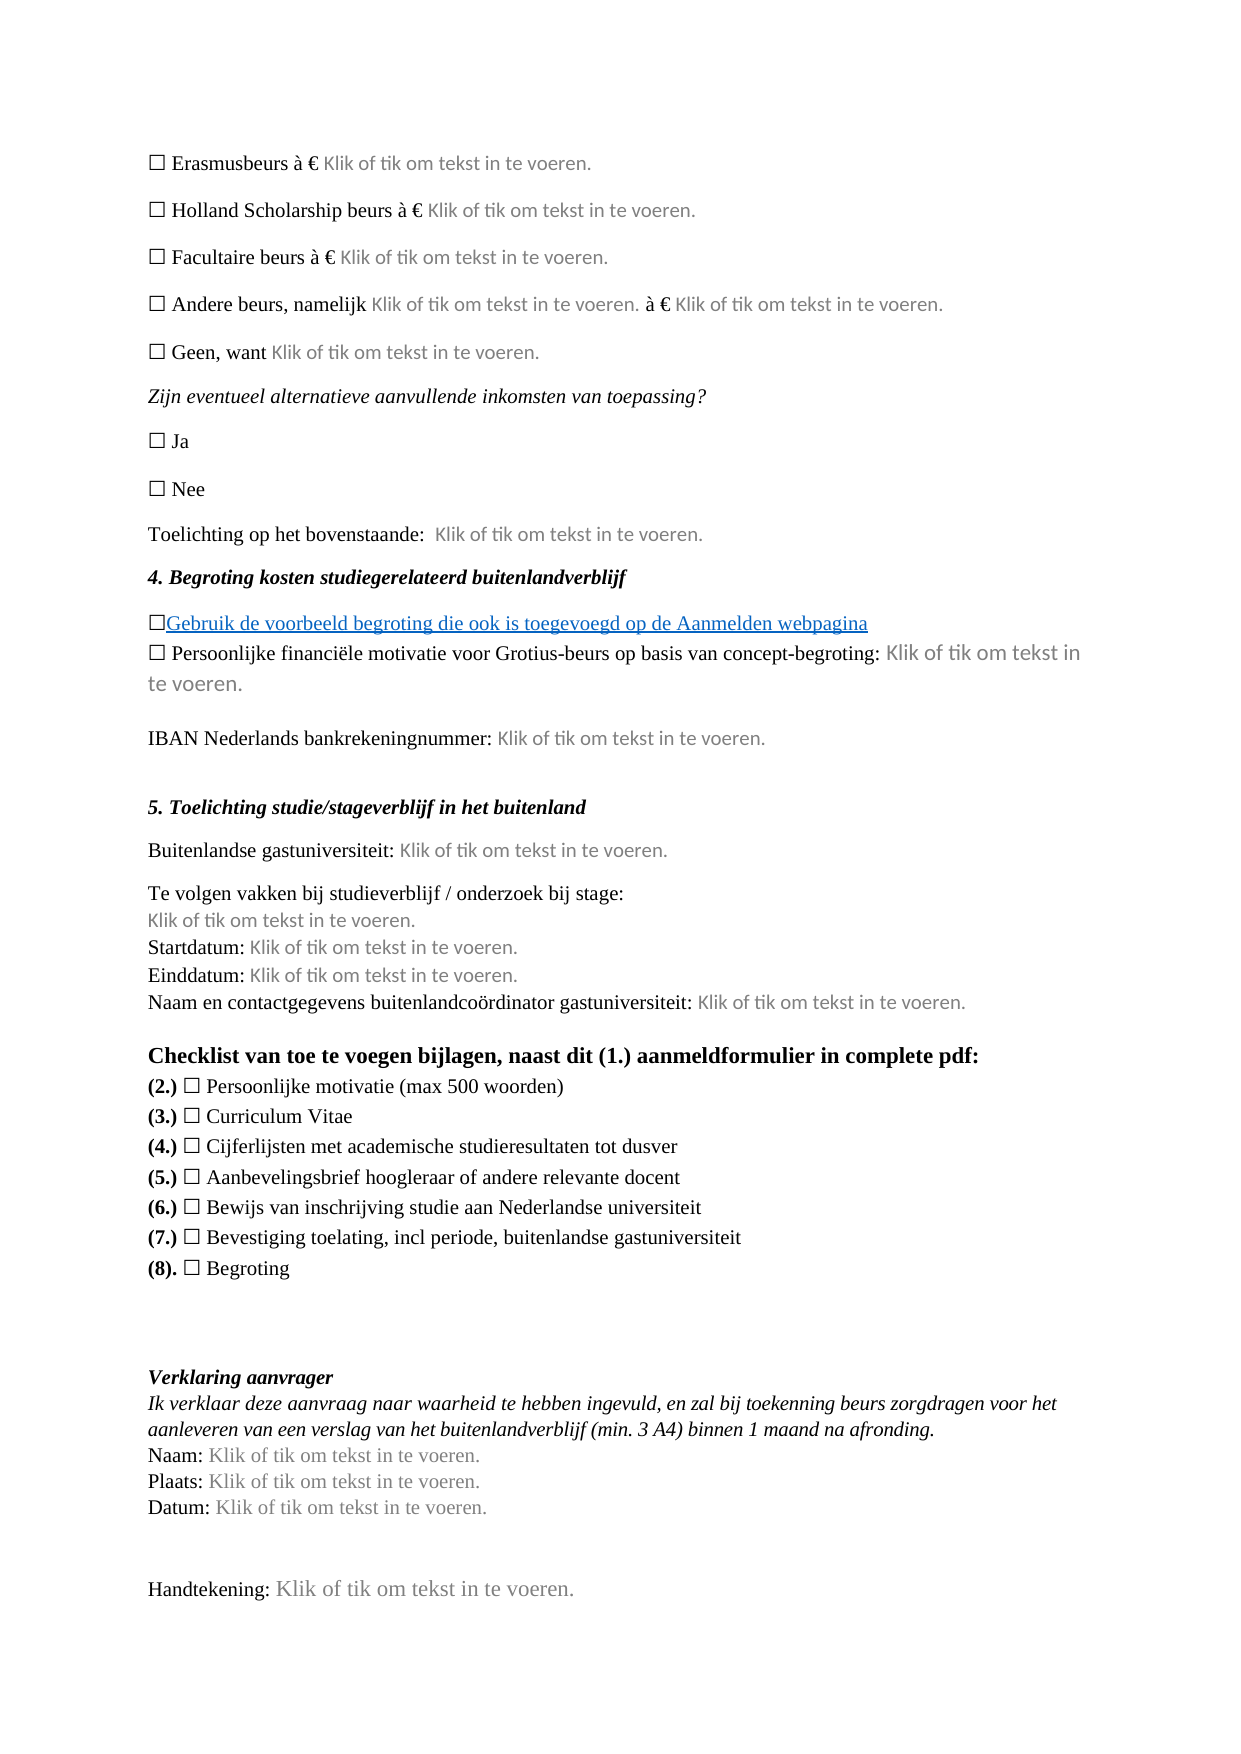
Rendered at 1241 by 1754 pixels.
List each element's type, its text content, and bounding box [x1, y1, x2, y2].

text 5. Toelichting studie/stageverblijf in het buitenland [148, 769, 1093, 819]
text Andere beurs, namelijk à € [148, 289, 1093, 318]
text Nee [148, 474, 1093, 502]
text Ja [148, 427, 1093, 455]
text Geen, want [148, 337, 1093, 365]
text Zijn eventueel alternatieve aanvullende inkomsten van toepassing? [148, 384, 1093, 408]
text Buitenlandse gastuniversiteit: [148, 837, 1093, 863]
text Gebruik de voorbeeld begroting die ook is toegevoegd op de Aanmelden webpagina Persoonlijke financiële motivatie voor Grotius-beurs op basis van concept-begroting: IBAN Nederlands bankrekeningnummer: [148, 608, 1093, 750]
text Facultaire beurs à € [148, 242, 1093, 271]
text Toelichting op het bovenstaande: [148, 521, 1093, 547]
text Holland Scholarship beurs à € [148, 195, 1093, 223]
text 4. Begroting kosten studiegerelateerd buitenlandverblijf [148, 565, 1093, 589]
text Erasmusbeurs à € [148, 148, 1093, 176]
text Te volgen vakken bij studieverblijf / onderzoek bij stage: Startdatum: Einddatum: Naam en contactgegevens buitenlandcoördinator gastuniversiteit: Checklist van toe te voegen bijlagen, naast dit (1.) aanmeldformulier in complete pdf: (2.) Persoonlijke motivatie (max 500 woorden) (3.) Curriculum Vitae (4.) Cijferlijsten met academische studieresultaten tot dusver (5.) Aanbevelingsbrief hoogleraar of andere relevante docent (6.) Bewijs van inschrijving studie aan Nederlandse universiteit (7.) Bevestiging toelating, incl periode, buitenlandse gastuniversiteit (8). Begroting Verklaring aanvrager Ik verklaar deze aanvraag naar waarheid te hebben ingevuld, en zal bij toekenning beurs zorgdragen voor het aanleveren van een verslag van het buitenlandverblijf (min. 3 A4) binnen 1 maand na afronding. Naam: Plaats: Datum: Handtekening: [148, 881, 1093, 1602]
